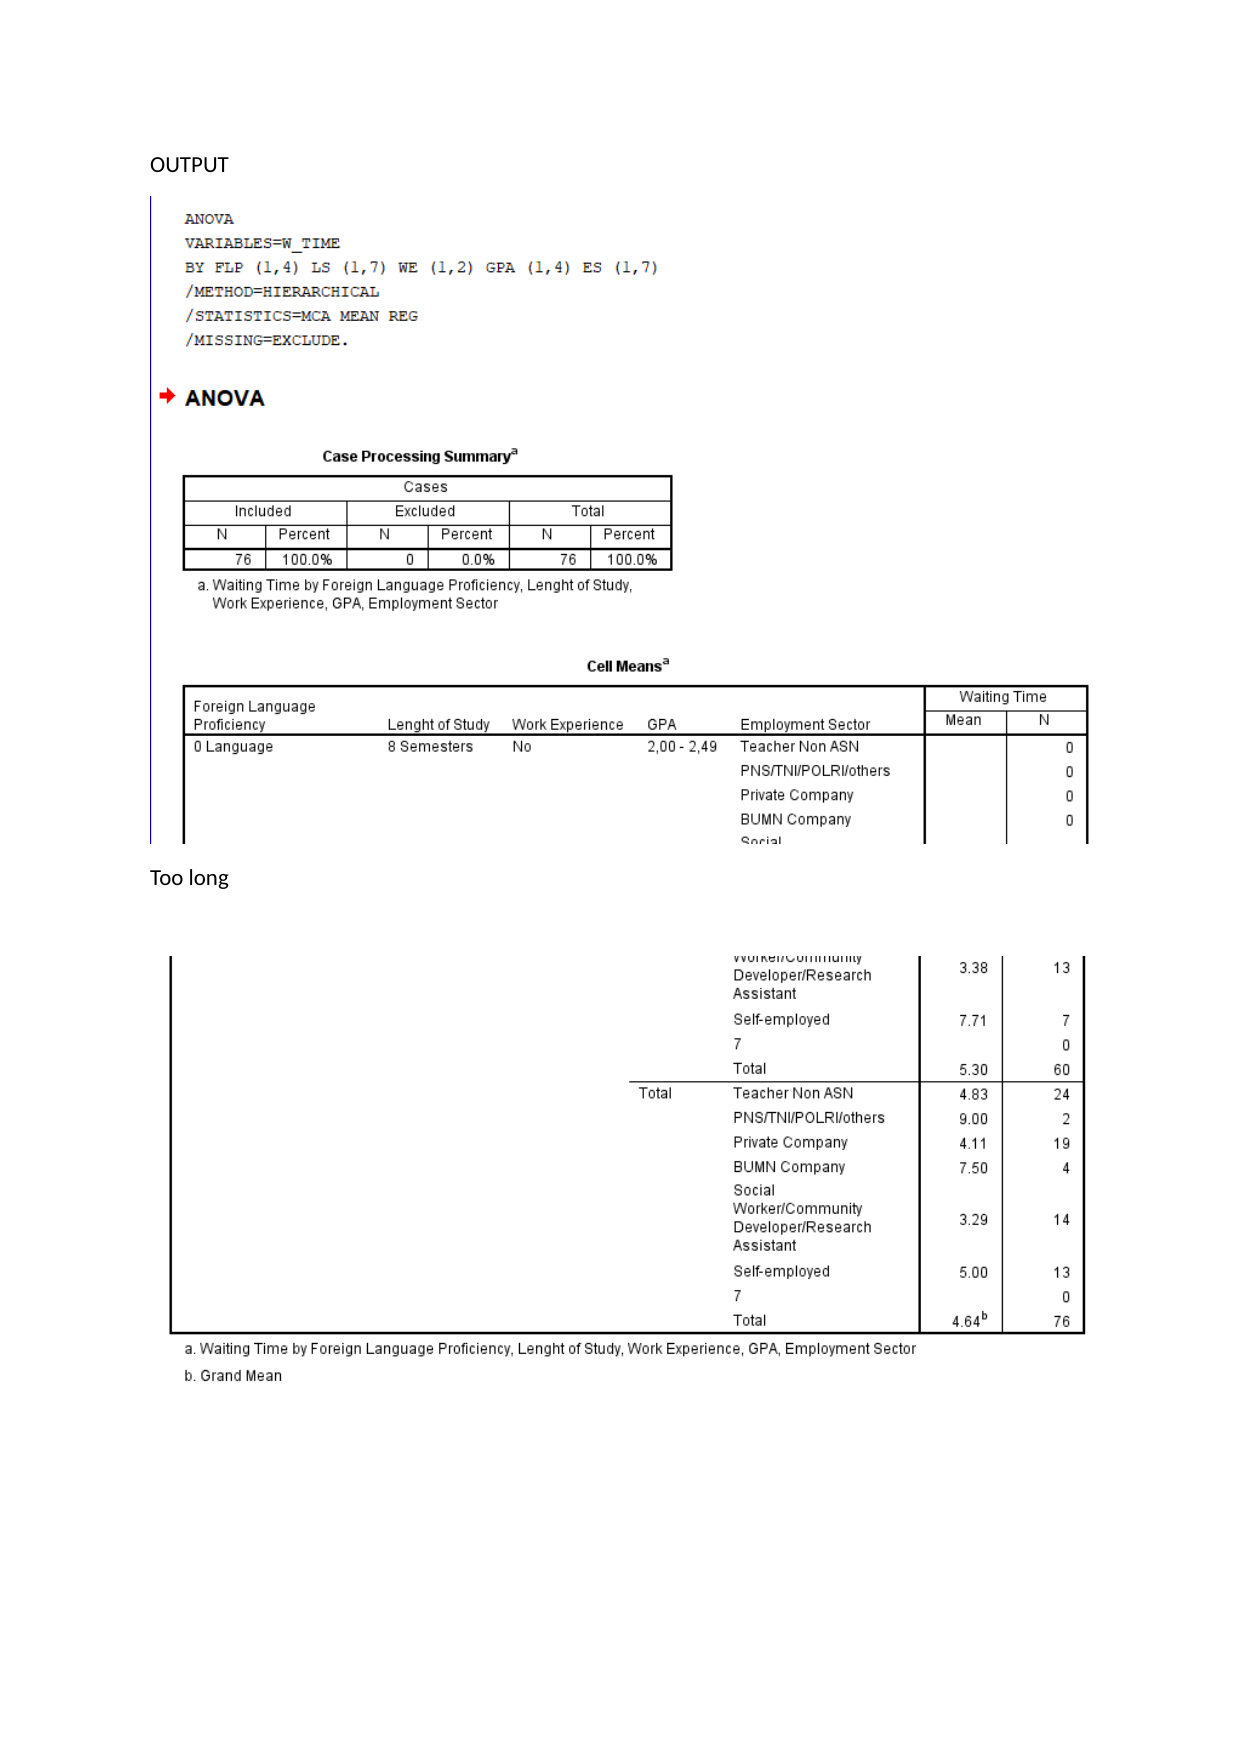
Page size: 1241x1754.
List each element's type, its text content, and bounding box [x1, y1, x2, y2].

picture [150, 196, 1091, 844]
text OUTPUT [150, 150, 1090, 178]
text Too long [150, 863, 1090, 891]
picture [150, 956, 1111, 1386]
